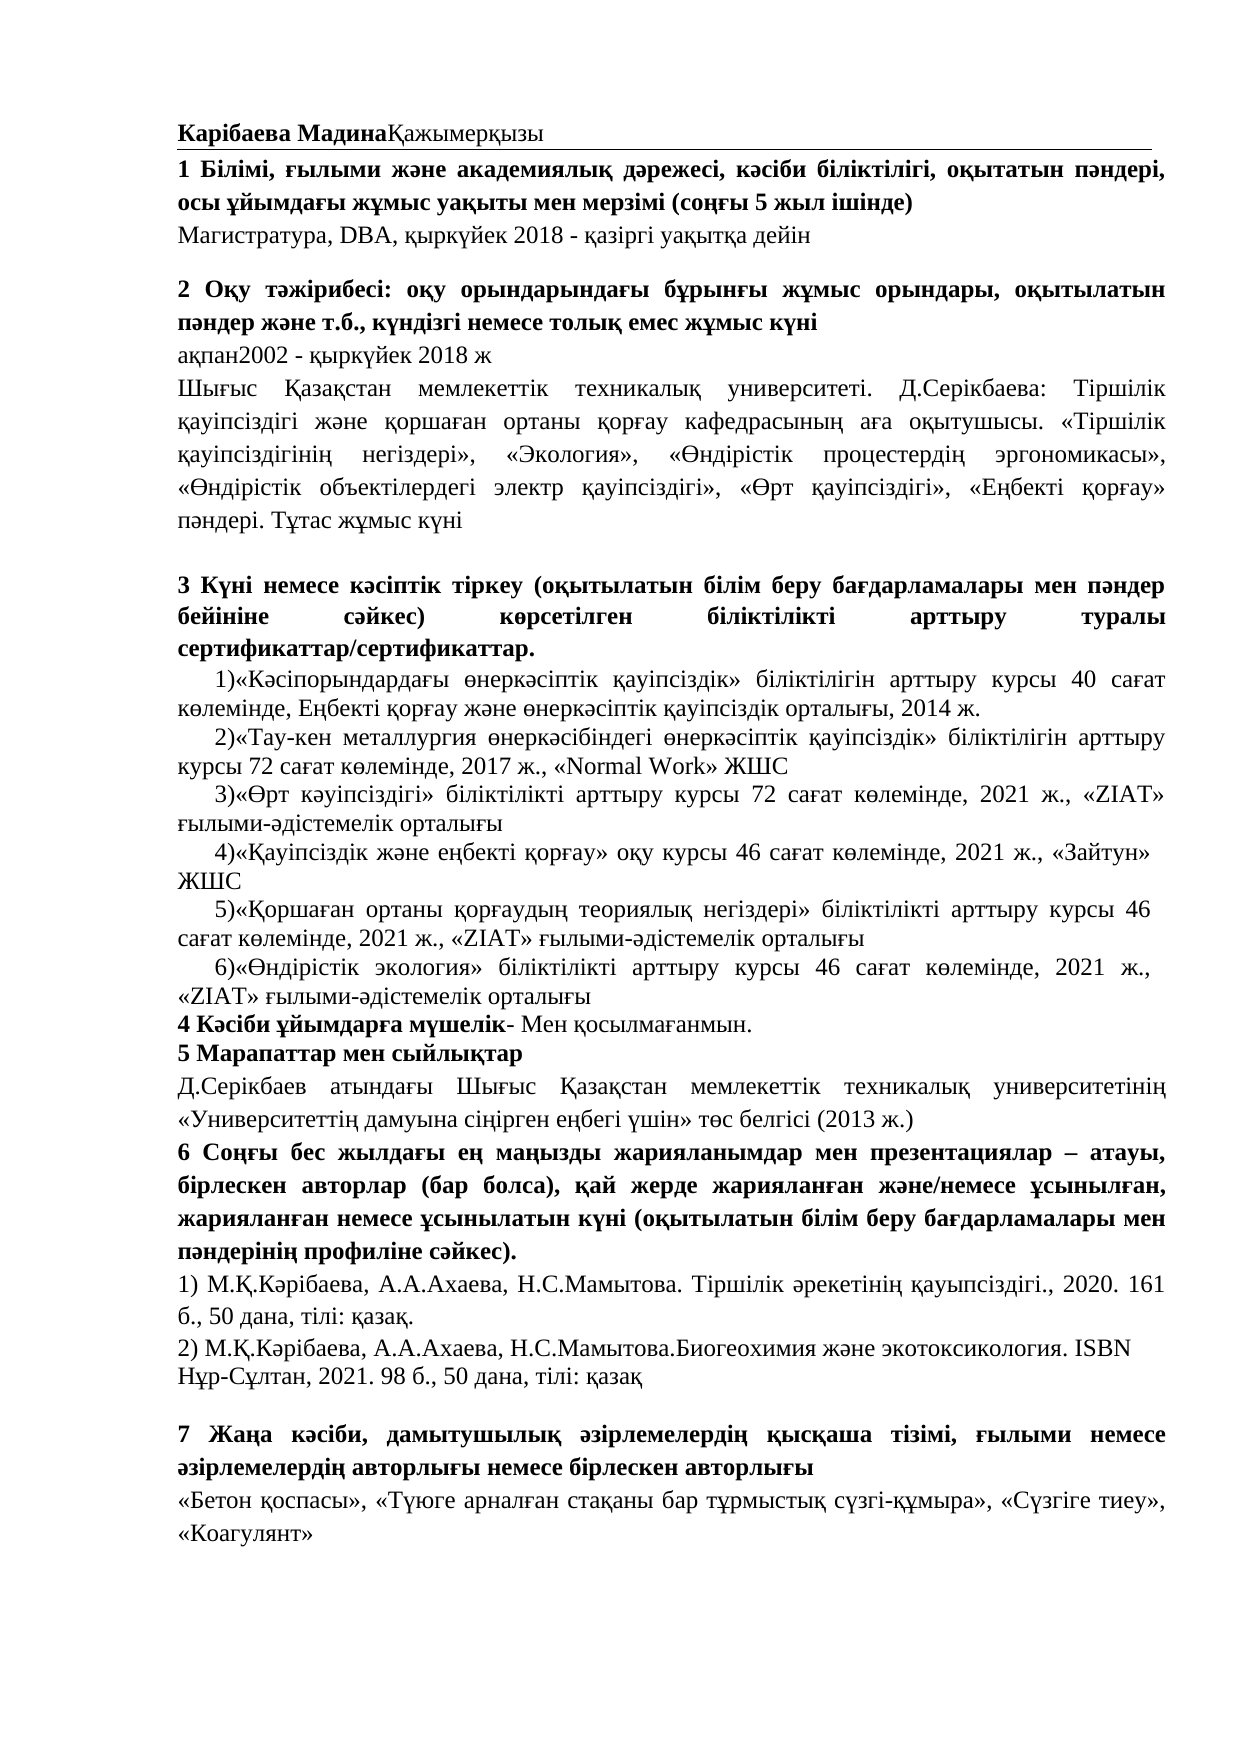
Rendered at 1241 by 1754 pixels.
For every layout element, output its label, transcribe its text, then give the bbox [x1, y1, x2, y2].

text 5)«Қоршаған ортаны қорғаудың теориялық негіздері» біліктілікті арттыру курсы 46 сағат көлемінде, 2021 ж., «ZIAT» ғылыми-әдістемелік орталығы [177, 894, 1152, 952]
text 7 Жаңа кәсіби, дамытушылық әзірлемелердің қысқаша тізімі, ғылыми немесе әзірлемелердің авторлығы немесе бірлескен авторлығы [177, 1419, 1167, 1481]
text 4 Кәсіби ұйымдарға мүшелік- Мен қосылмағанмын. [177, 1009, 1167, 1038]
text 3 Күні немесе кәсіптік тіркеу (оқытылатын білім беру бағдарламалары мен пәндер бейініне сәйкес) көрсетілген біліктілікті арттыру туралы сертификаттар/сертификаттар. [177, 570, 1167, 662]
text 4)«Қауіпсіздік және еңбекті қорғау» оқу курсы 46 сағат көлемінде, 2021 ж., «Зайтун» ЖШС [177, 837, 1152, 894]
text 1 Білімі, ғылыми және академиялық дәрежесі, кәсіби біліктілігі, оқытатын пәндері, осы ұйымдағы жұмыс уақыты мен мерзімі (соңғы 5 жыл ішінде) [177, 154, 1167, 216]
text «Бетон қоспасы», «Түюге арналған стақаны бар тұрмыстық сүзгі-құмыра», «Сүзгіге тиеу», «Коагулянт» [177, 1485, 1167, 1547]
text Карібаева МадинаҚажымерқызы [177, 118, 1152, 149]
text 5 Марапаттар мен сыйлықтар [177, 1038, 1167, 1067]
text 2)«Тау-кен металлургия өнеркәсібіндегі өнеркәсіптік қауіпсіздік» біліктілігін арттыру курсы 72 сағат көлемінде, 2017 ж., «Normal Work» ЖШС [177, 722, 1167, 779]
text 6 Соңғы бес жылдағы ең маңызды жарияланымдар мен презентациялар – атауы, бірлескен авторлар (бар болса), қай жерде жарияланған және/немесе ұсынылған, жарияланған немесе ұсынылатын күні (оқытылатын білім беру бағдарламалары мен пәндерінің профиліне сәйкес). [177, 1137, 1167, 1265]
text 6)«Өндірістік экология» біліктілікті арттыру курсы 46 сағат көлемінде, 2021 ж., «ZIAT» ғылыми-әдістемелік орталығы [177, 952, 1152, 1009]
text Магистратура, DBA, қыркүйек 2018 - қазіргі уақытқа дейін [177, 220, 1167, 249]
text 1)«Кәсіпорындардағы өнеркәсіптік қауіпсіздік» біліктілігін арттыру курсы 40 сағат көлемінде, Еңбекті қорғау және өнеркәсіптік қауіпсіздік орталығы, 2014 ж. [177, 664, 1167, 722]
text Д.Серікбаев атындағы Шығыс Қазақстан мемлекеттік техникалық университетінің «Университеттің дамуына сіңірген еңбегі үшін» төс белгісі (2013 ж.) [177, 1071, 1167, 1133]
text 2 Оқу тәжірибесі: оқу орындарындағы бұрынғы жұмыс орындары, оқытылатын пәндер және т.б., күндізгі немесе толық емес жұмыс күні [177, 274, 1167, 336]
text Шығыс Қазақстан мемлекеттік техникалық университеті. Д.Серікбаева: Тіршілік қауіпсіздігі және қоршаған ортаны қорғау кафедрасының аға оқытушысы. «Тіршілік қауіпсіздігінің негіздері», «Экология», «Өндірістік процестердің эргономикасы», «Өндірістік объектілердегі электр қауіпсіздігі», «Өрт қауіпсіздігі», «Еңбекті қорғау» пәндері. Тұтас жұмыс күні [177, 373, 1167, 534]
text 2) М.Қ.Кәрібаева, А.А.Ахаева, Н.С.Мамытова.Биогеохимия және экотоксикология. ISBN Нұр-Сұлтан, 2021. 98 б., 50 дана, тілі: қазақ [177, 1333, 1152, 1390]
text ақпан2002 - қыркүйек 2018 ж [177, 340, 1167, 369]
text 3)«Өрт кәуіпсіздігі» біліктілікті арттыру курсы 72 сағат көлемінде, 2021 ж., «ZIAT» ғылыми-әдістемелік орталығы [177, 779, 1167, 837]
text 1) М.Қ.Кәрібаева, А.А.Ахаева, Н.С.Мамытова. Тіршілік әрекетінің қауыпсіздігі., 2020. 161 б., 50 дана, тілі: қазақ. [177, 1269, 1166, 1330]
